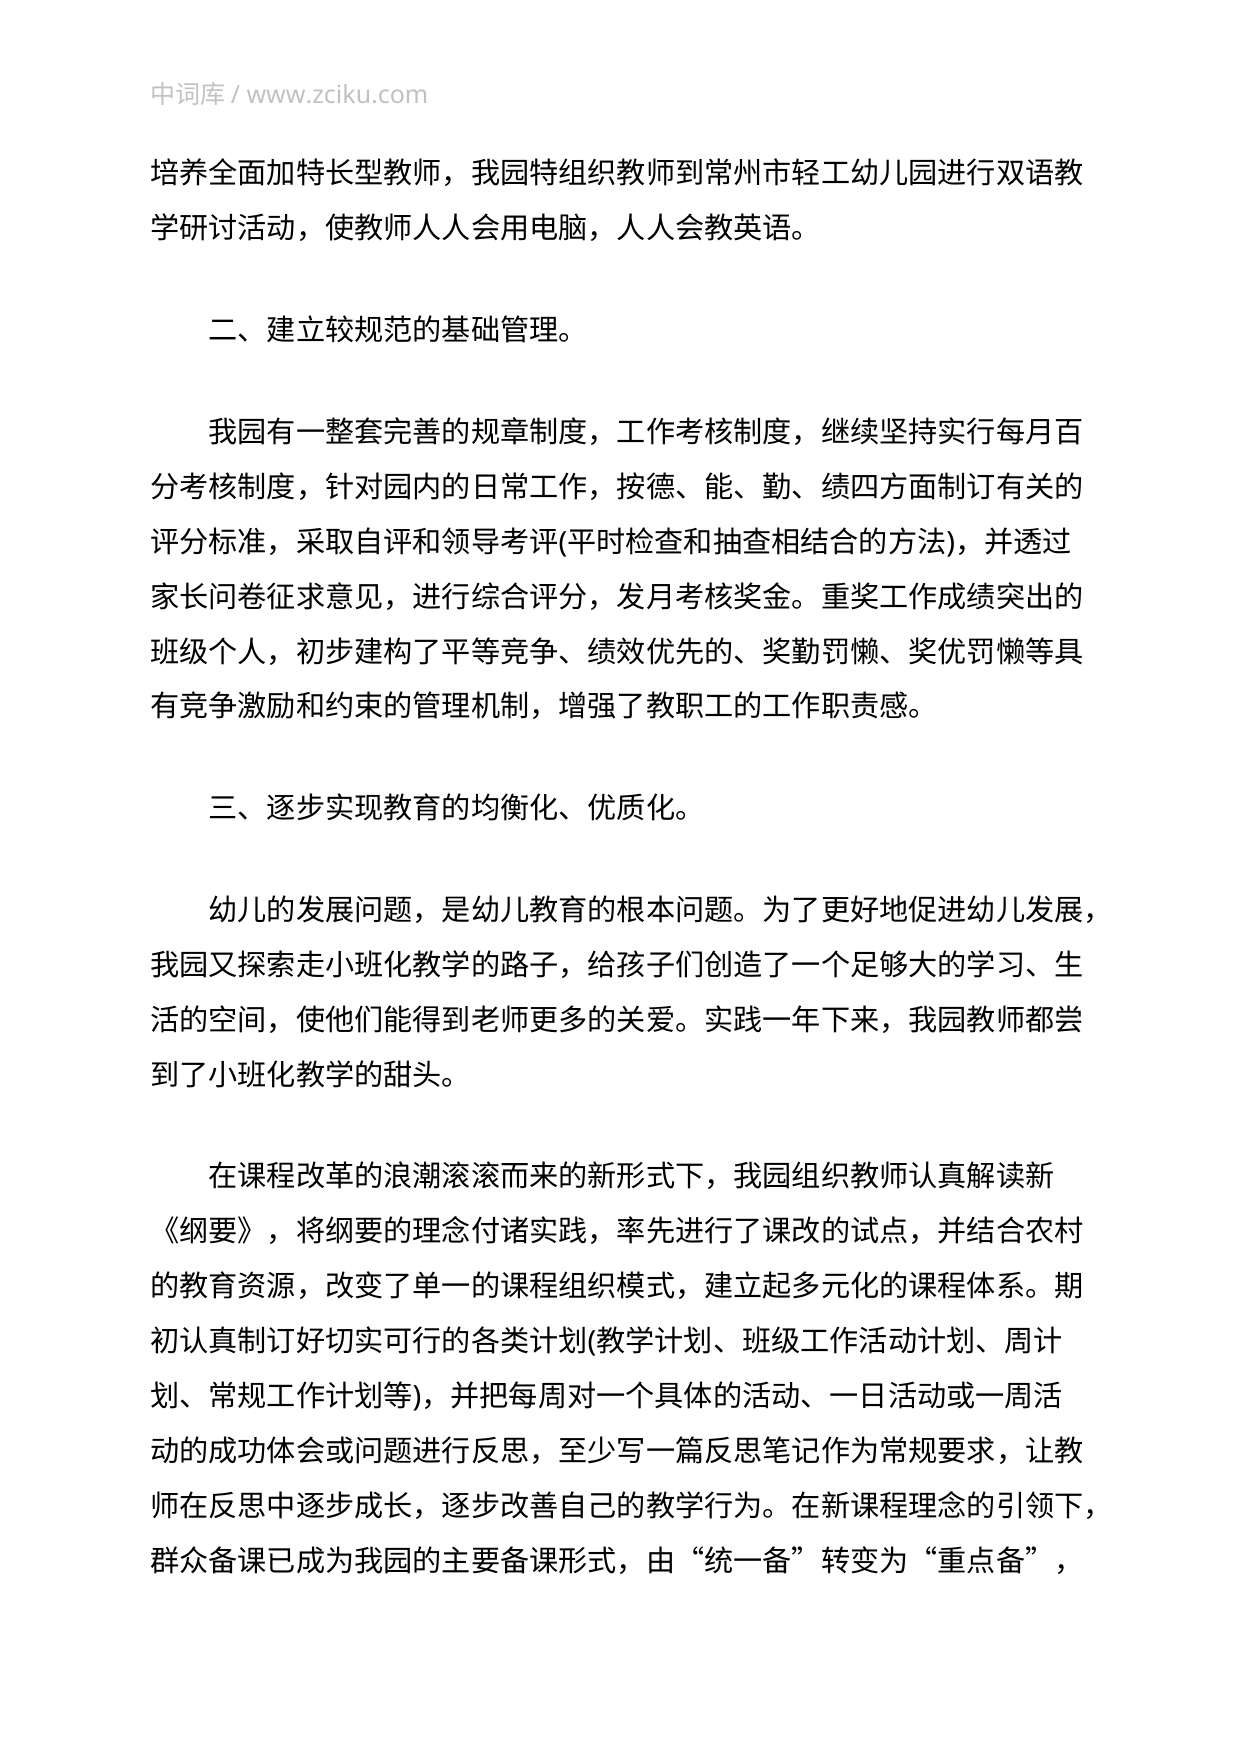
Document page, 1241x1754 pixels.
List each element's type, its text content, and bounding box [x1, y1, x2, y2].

text 三、逐步实现教育的均衡化、优质化。 [150, 785, 1090, 827]
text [150, 1153, 1090, 1580]
text 二、建立较规范的基础管理。 [150, 307, 1090, 349]
text 幼儿的发展问题，是幼儿教育的根本问题。为了更好地促进幼儿发展，我园又探索走小班化教学的路子，给孩子们创造了一个足够大的学习、生活的空间，使他们能得到老师更多的关爱。实践一年下来，我园教师都尝到了小班化教学的甜头。 [150, 887, 1090, 1093]
text 我园有一整套完善的规章制度，工作考核制度，继续坚持实行每月百分考核制度，针对园内的日常工作，按德、能、勤、绩四方面制订有关的评分标准，采取自评和领导考评(平时检查和抽查相结合的方法)，并透过家长问卷征求意见，进行综合评分，发月考核奖金。重奖工作成绩突出的班级个人，初步建构了平等竞争、绩效优先的、奖勤罚懒、奖优罚懒等具有竞争激励和约束的管理机制，增强了教职工的工作职责感。 [150, 408, 1090, 725]
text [150, 150, 1090, 247]
